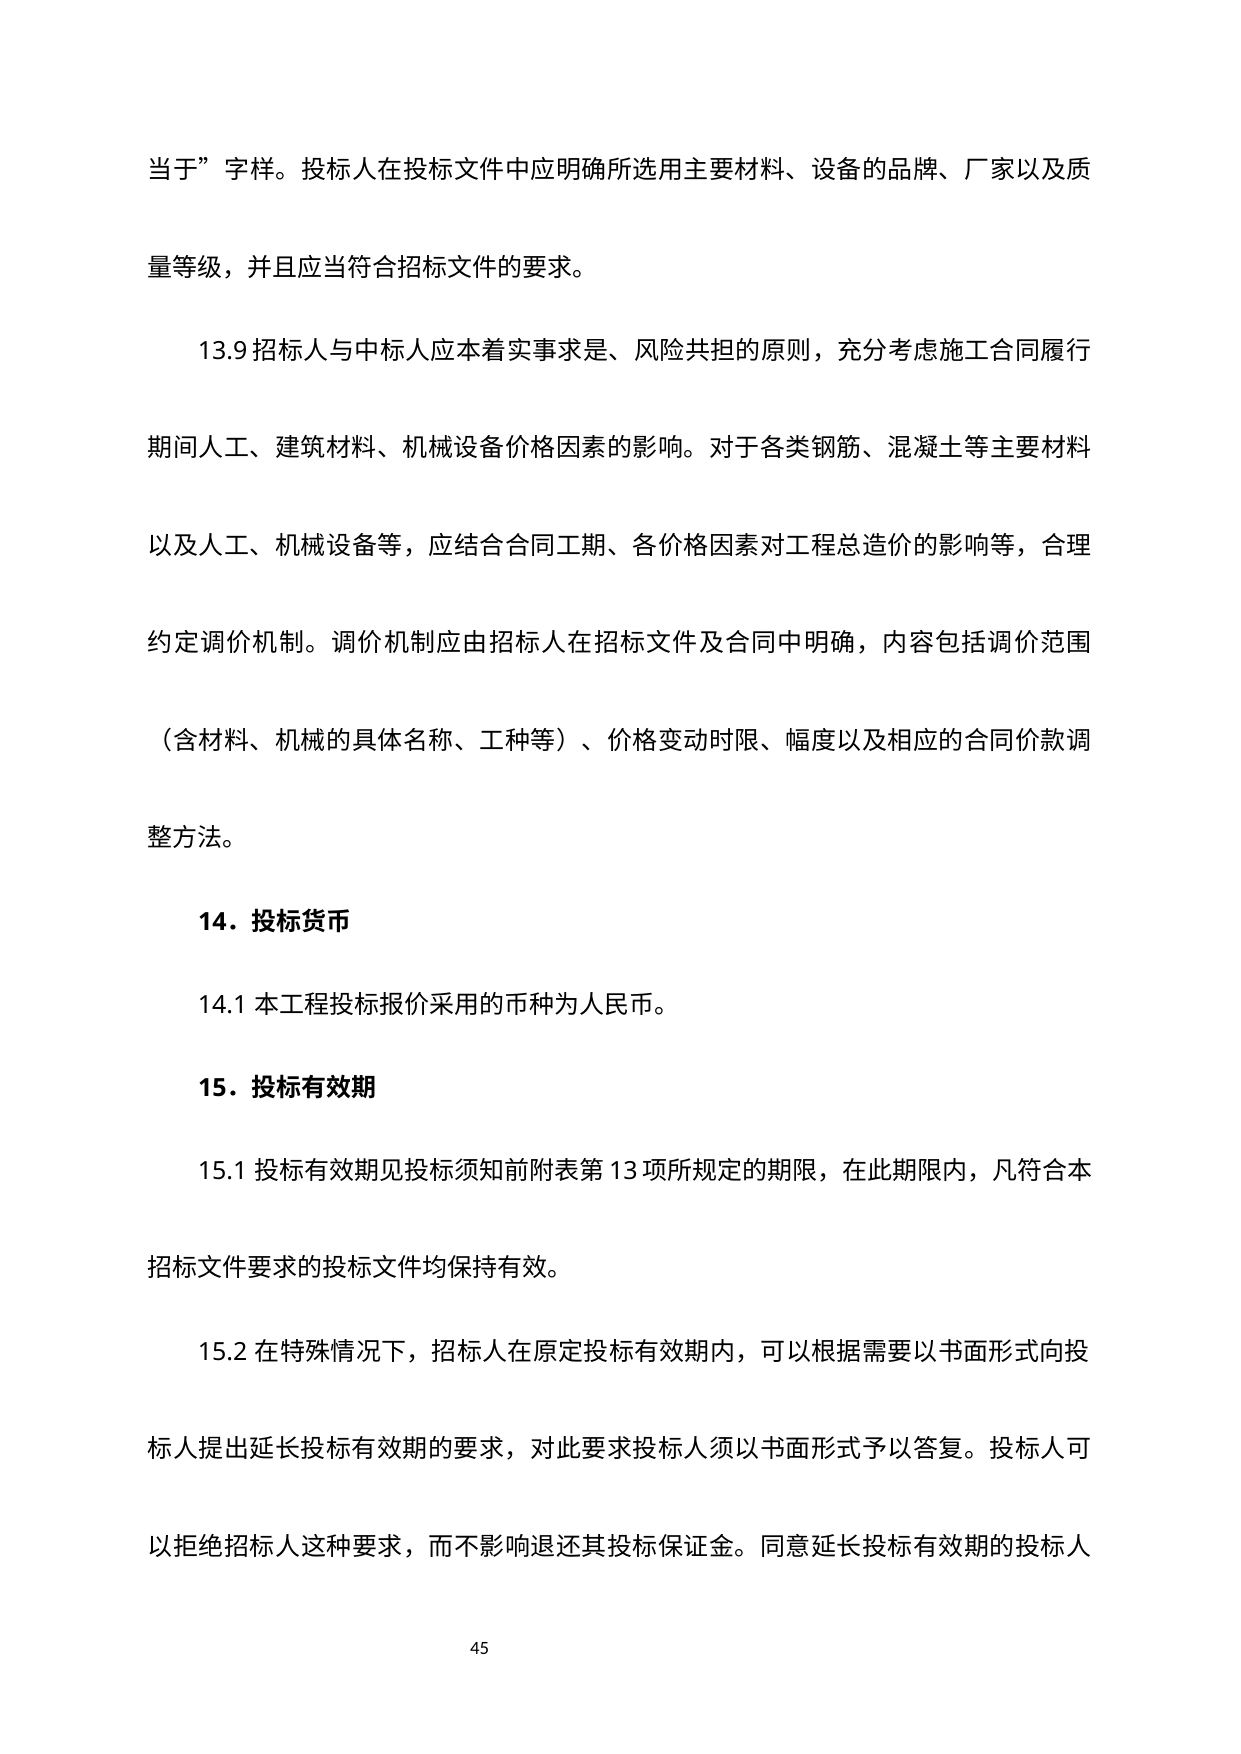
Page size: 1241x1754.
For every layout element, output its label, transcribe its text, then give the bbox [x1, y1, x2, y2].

text 14．投标货币 [148, 887, 1092, 952]
text 15.1 投标有效期见投标须知前附表第13项所规定的期限，在此期限内，凡符合本招标文件要求的投标文件均保持有效。 [148, 1136, 1092, 1298]
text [148, 135, 1092, 298]
text 14.1 本工程投标报价采用的币种为人民币。 [148, 970, 1092, 1035]
text 13.9招标人与中标人应本着实事求是、风险共担的原则，充分考虑施工合同履行期间人工、建筑材料、机械设备价格因素的影响。对于各类钢筋、混凝土等主要材料以及人工、机械设备等，应结合合同工期、各价格因素对工程总造价的影响等，合理约定调价机制。调价机制应由招标人在招标文件及合同中明确，内容包括调价范围（含材料、机械的具体名称、工种等）、价格变动时限、幅度以及相应的合同价款调整方法。 [148, 316, 1092, 868]
text 15．投标有效期 [148, 1053, 1092, 1118]
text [148, 1317, 1092, 1577]
